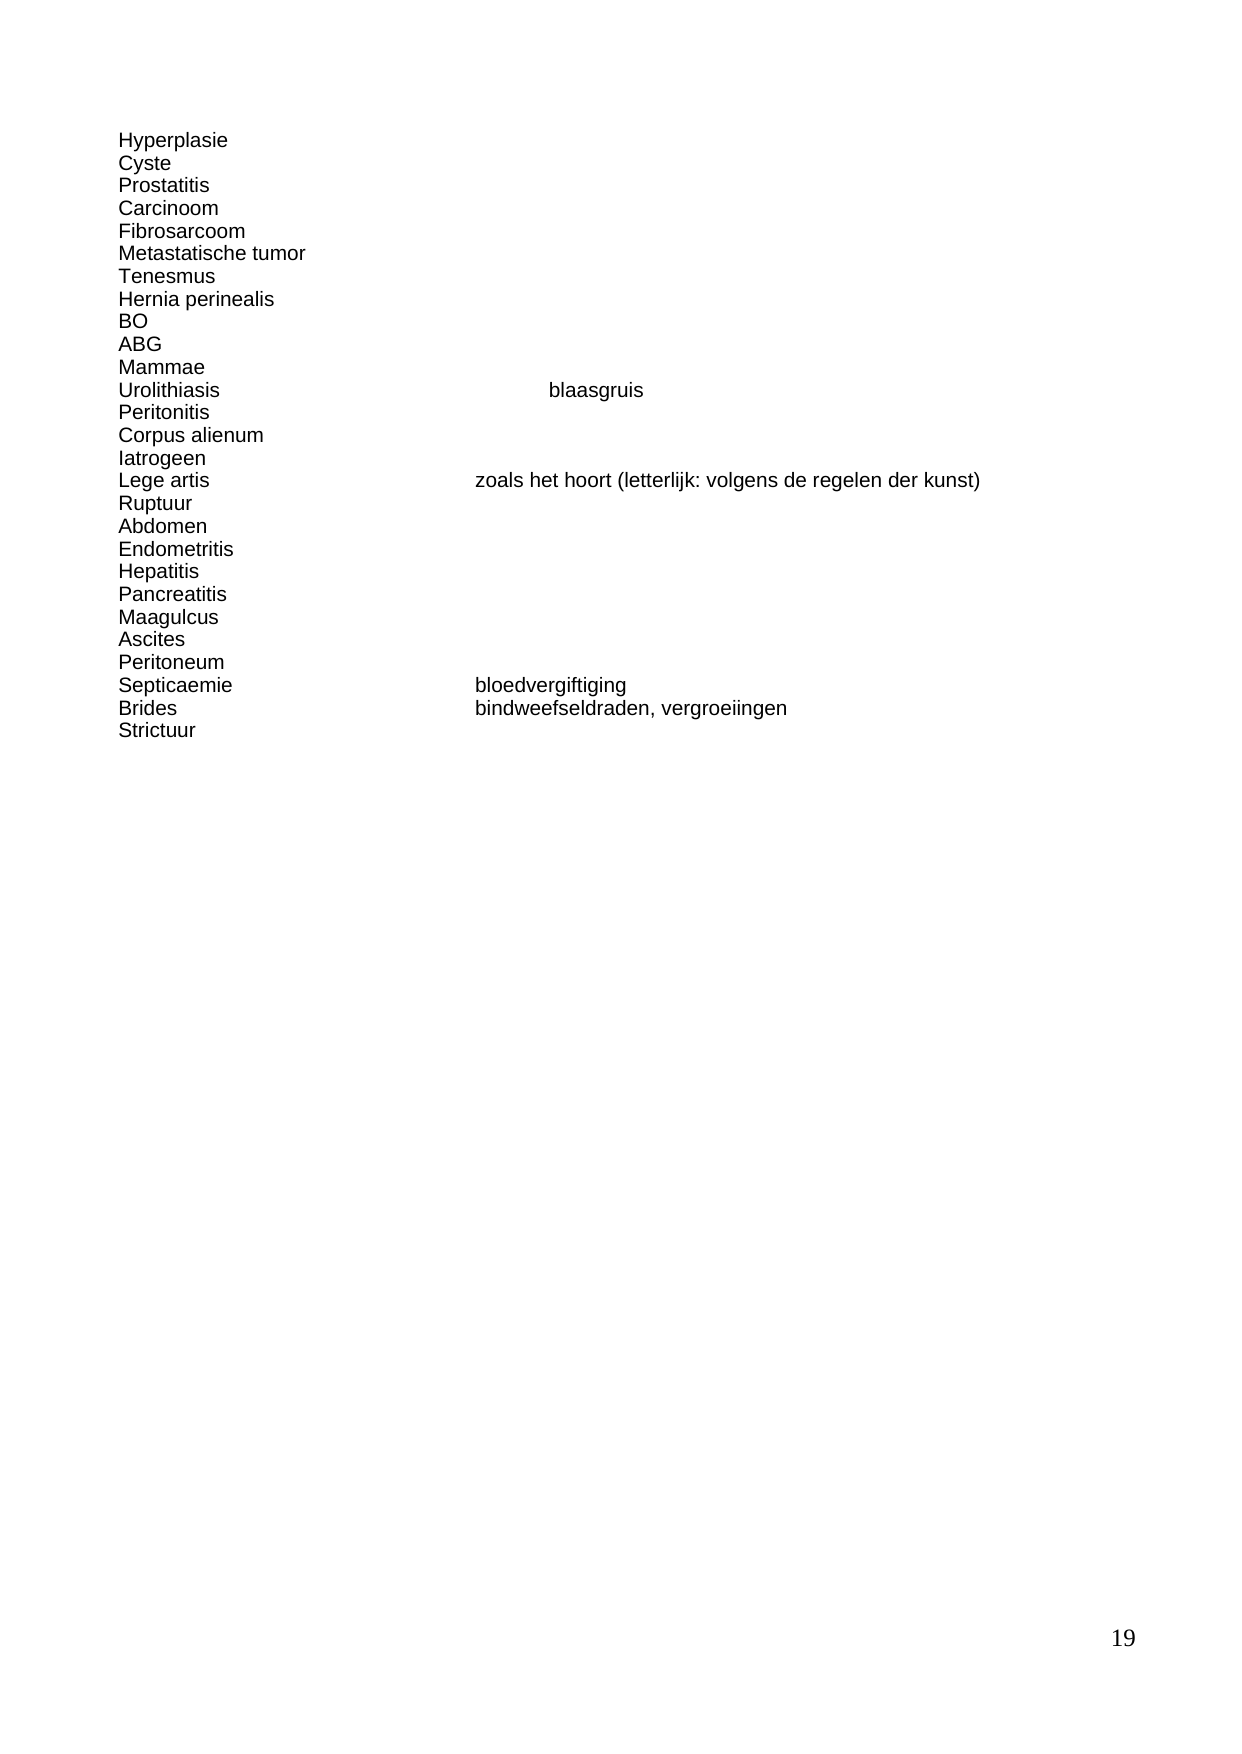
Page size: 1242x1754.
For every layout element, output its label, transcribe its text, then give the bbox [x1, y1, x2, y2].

text Ascites [118, 629, 1126, 651]
text Metastatische tumor [118, 243, 1126, 265]
text Corpus alienum [118, 424, 1126, 447]
text Ruptuur [118, 492, 1126, 515]
text Hyperplasie [118, 129, 1126, 152]
text Urolithiasis blaasgruis [118, 379, 1126, 402]
text Strictuur [118, 719, 1126, 742]
text Mammae [118, 356, 1126, 379]
text Hepatitis [118, 561, 1126, 583]
text Iatrogeen [118, 447, 1126, 470]
text Lege artis zoals het hoort (letterlijk: volgens de regelen der kunst) [118, 470, 1126, 492]
text Cyste [118, 152, 1126, 174]
text Tenesmus [118, 265, 1126, 288]
text BO [118, 311, 1126, 333]
text Abdomen [118, 515, 1126, 538]
text Septicaemie bloedvergiftiging [118, 674, 1126, 697]
text Pancreatitis [118, 583, 1126, 606]
text Fibrosarcoom [118, 220, 1126, 243]
text Peritonitis [118, 402, 1126, 424]
text Brides bindweefseldraden, vergroeiingen [118, 697, 1126, 719]
text Carcinoom [118, 197, 1126, 220]
text Hernia perinealis [118, 288, 1126, 311]
text Endometritis [118, 538, 1126, 561]
text Peritoneum [118, 651, 1126, 674]
text ABG [118, 333, 1126, 356]
text Prostatitis [118, 174, 1126, 197]
text Maagulcus [118, 606, 1126, 629]
